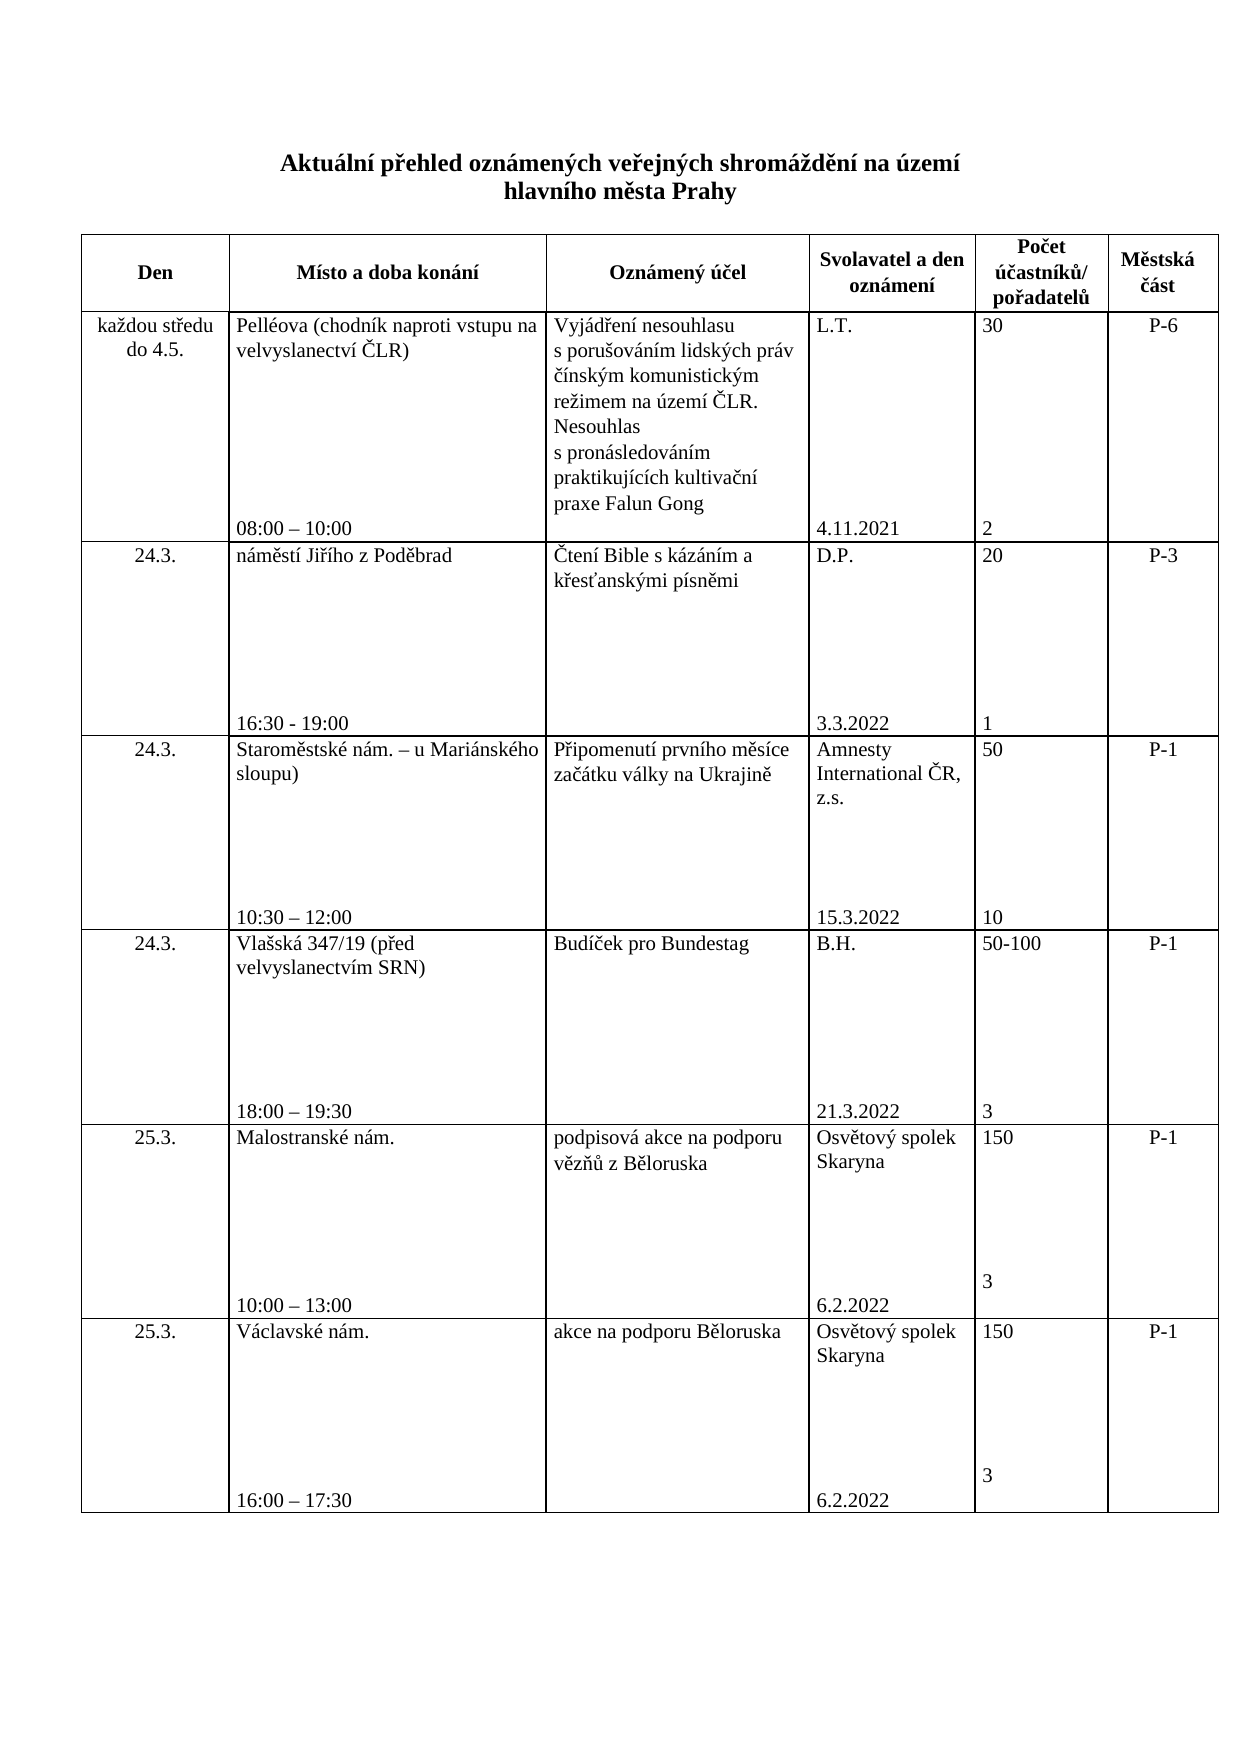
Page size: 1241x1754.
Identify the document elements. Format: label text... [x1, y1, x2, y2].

table_cell 150 3 [976, 1319, 1107, 1512]
table_cell P-1 [1109, 931, 1218, 1123]
table_header Městská část [1109, 235, 1218, 311]
table_cell 24.3. [82, 736, 228, 929]
table_cell P-1 [1109, 737, 1218, 929]
table_cell podpisová akce na podporu vězňů z Běloruska [547, 1125, 808, 1317]
text hlavního města Prahy [148, 176, 1093, 205]
table_cell 150 3 [976, 1125, 1107, 1317]
table_cell Osvětový spolek Skaryna 6.2.2022 [810, 1319, 974, 1512]
table_cell Amnesty International ČR, z.s. 15.3.2022 [810, 737, 974, 929]
table_cell Staroměstské nám. – u Mariánského sloupu) 10:30 – 12:00 [230, 737, 545, 929]
table_cell 25.3. [82, 1125, 228, 1317]
table_header Den [82, 235, 229, 311]
table_cell 24.3. [82, 930, 228, 1123]
table_cell P-6 [1109, 313, 1218, 541]
table_cell Vlašská 347/19 (před velvyslanectvím SRN) 18:00 – 19:30 [230, 931, 545, 1123]
table_cell 20 1 [976, 543, 1107, 735]
table_cell D.P. 3.3.2022 [810, 543, 974, 735]
table_cell Václavské nám. 16:00 – 17:30 [230, 1319, 545, 1512]
table_cell 50-100 3 [976, 931, 1107, 1123]
table_cell L.T. 4.11.2021 [810, 313, 974, 541]
table_cell 50 10 [976, 737, 1107, 929]
table_header Počet účastníků/ pořadatelů [976, 235, 1108, 311]
table_cell P-3 [1109, 543, 1218, 735]
table_cell 25.3. [82, 1319, 228, 1512]
table_cell náměstí Jiřího z Poděbrad 16:30 - 19:00 [230, 543, 545, 735]
table_cell každou středu do 4.5. [82, 312, 228, 541]
table_cell Připomenutí prvního měsíce začátku války na Ukrajině [547, 737, 808, 929]
table_cell Budíček pro Bundestag [547, 931, 808, 1123]
table_cell Pelléova (chodník naproti vstupu na velvyslanectví ČLR) 08:00 – 10:00 [230, 313, 545, 541]
table_cell Malostranské nám. 10:00 – 13:00 [230, 1125, 545, 1317]
table_cell 30 2 [976, 313, 1107, 541]
table_cell Vyjádření nesouhlasu s porušováním lidských práv čínským komunistickým režimem na území ČLR. Nesouhlas s pronásledováním praktikujících kultivační praxe Falun Gong [547, 313, 808, 541]
table_cell akce na podporu Běloruska [547, 1319, 808, 1512]
table_cell P-1 [1109, 1319, 1218, 1512]
text Aktuální přehled oznámených veřejných shromáždění na území [148, 148, 1093, 176]
table_cell 24.3. [82, 542, 228, 735]
table_header Místo a doba konání [230, 235, 546, 311]
table_header Svolavatel a den oznámení [810, 235, 975, 311]
table_cell P-1 [1109, 1125, 1218, 1317]
table_header Oznámený účel [547, 235, 809, 311]
table_cell B.H. 21.3.2022 [810, 931, 974, 1123]
table_cell Čtení Bible s kázáním a křesťanskými písněmi [547, 543, 808, 735]
table_cell Osvětový spolek Skaryna 6.2.2022 [810, 1125, 974, 1317]
